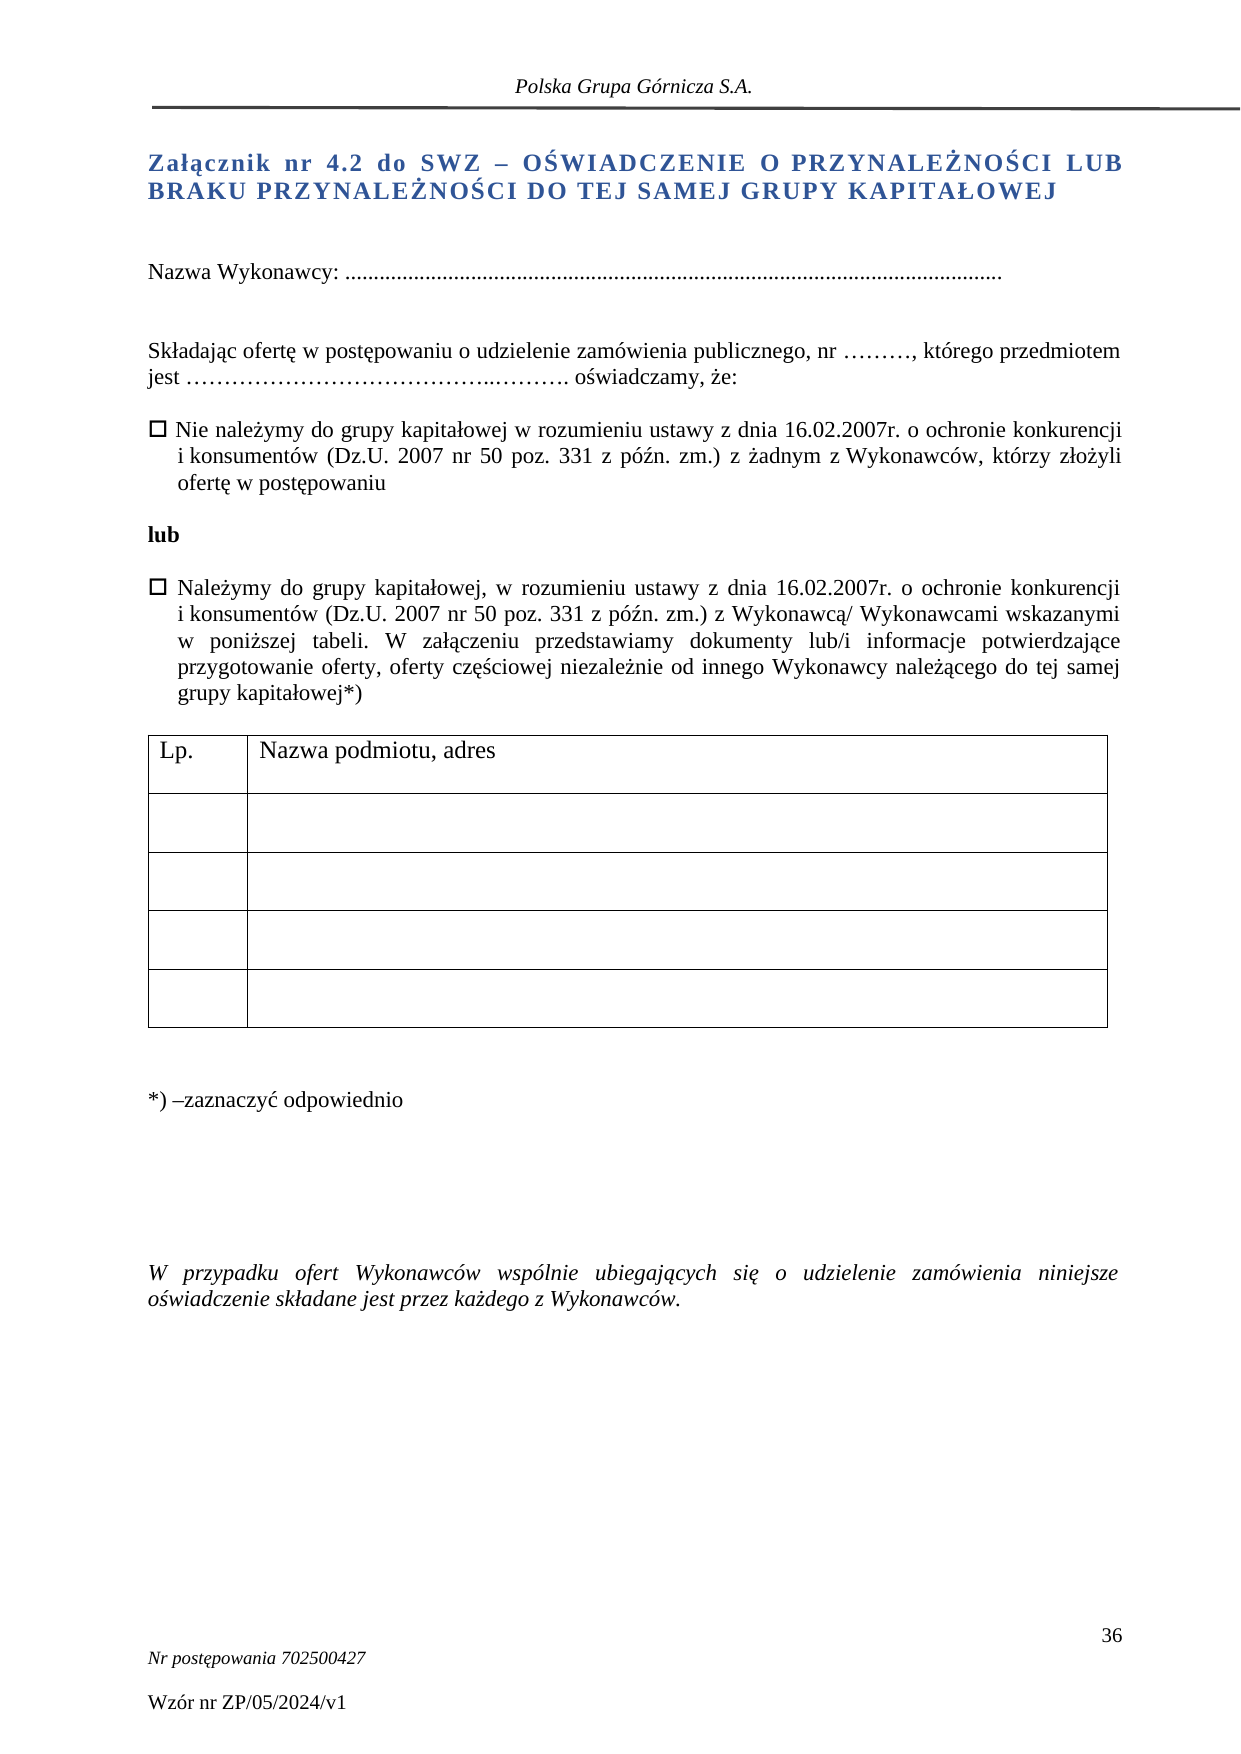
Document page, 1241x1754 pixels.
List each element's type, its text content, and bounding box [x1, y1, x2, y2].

table_cell [149, 911, 247, 969]
text Składając ofertę w postępowaniu o udzielenie zamówienia publicznego, nr ………, którego przedmiotem jest …………………………………..………. oświadczamy, że: [148, 337, 1122, 389]
table_cell [248, 794, 1107, 852]
table_header Nazwa podmiotu, adres [248, 736, 1107, 793]
text Nazwa Wykonawcy: ................................................................................................................... [148, 258, 1122, 284]
table_header Lp. [149, 736, 247, 793]
text lub [148, 521, 1122, 548]
text W przypadku ofert Wykonawców wspólnie ubiegających się o udzielenie zamówienia niniejsze oświadczenie składane jest przez każdego z Wykonawców. [148, 1259, 1122, 1312]
table_cell [248, 970, 1107, 1027]
table_cell [149, 794, 247, 852]
text Załącznik nr 4.2 do SWZ – OŚWIADCZENIE O PRZYNALEŻNOŚCI LUB BRAKU PRZYNALEŻNOŚCI DO TEJ SAMEJ GRUPY KAPITAŁOWEJ [148, 148, 1122, 205]
table_cell [248, 853, 1107, 910]
table_cell [149, 970, 247, 1027]
table_cell [248, 911, 1107, 969]
text *) –zaznaczyć odpowiednio [148, 1086, 1122, 1112]
table_cell [149, 853, 247, 910]
text Należymy do grupy kapitałowej, w rozumieniu ustawy z dnia 16.02.2007r. o ochronie konkurencji i konsumentów (Dz.U. 2007 nr 50 poz. 331 z późn. zm.) z Wykonawcą/ Wykonawcami wskazanymi w poniższej tabeli. W załączeniu przedstawiamy dokumenty lub/i informacje potwierdzające przygotowanie oferty, oferty częściowej niezależnie od innego Wykonawcy należącego do tej samej grupy kapitałowej*) [148, 574, 1122, 706]
list Nie należymy do grupy kapitałowej w rozumieniu ustawy z dnia 16.02.2007r. o ochronie konkurencji i konsumentów (Dz.U. 2007 nr 50 poz. 331 z późn. zm.) z żadnym z Wykonawców, którzy złożyli ofertę w postępowaniu [148, 416, 1122, 495]
